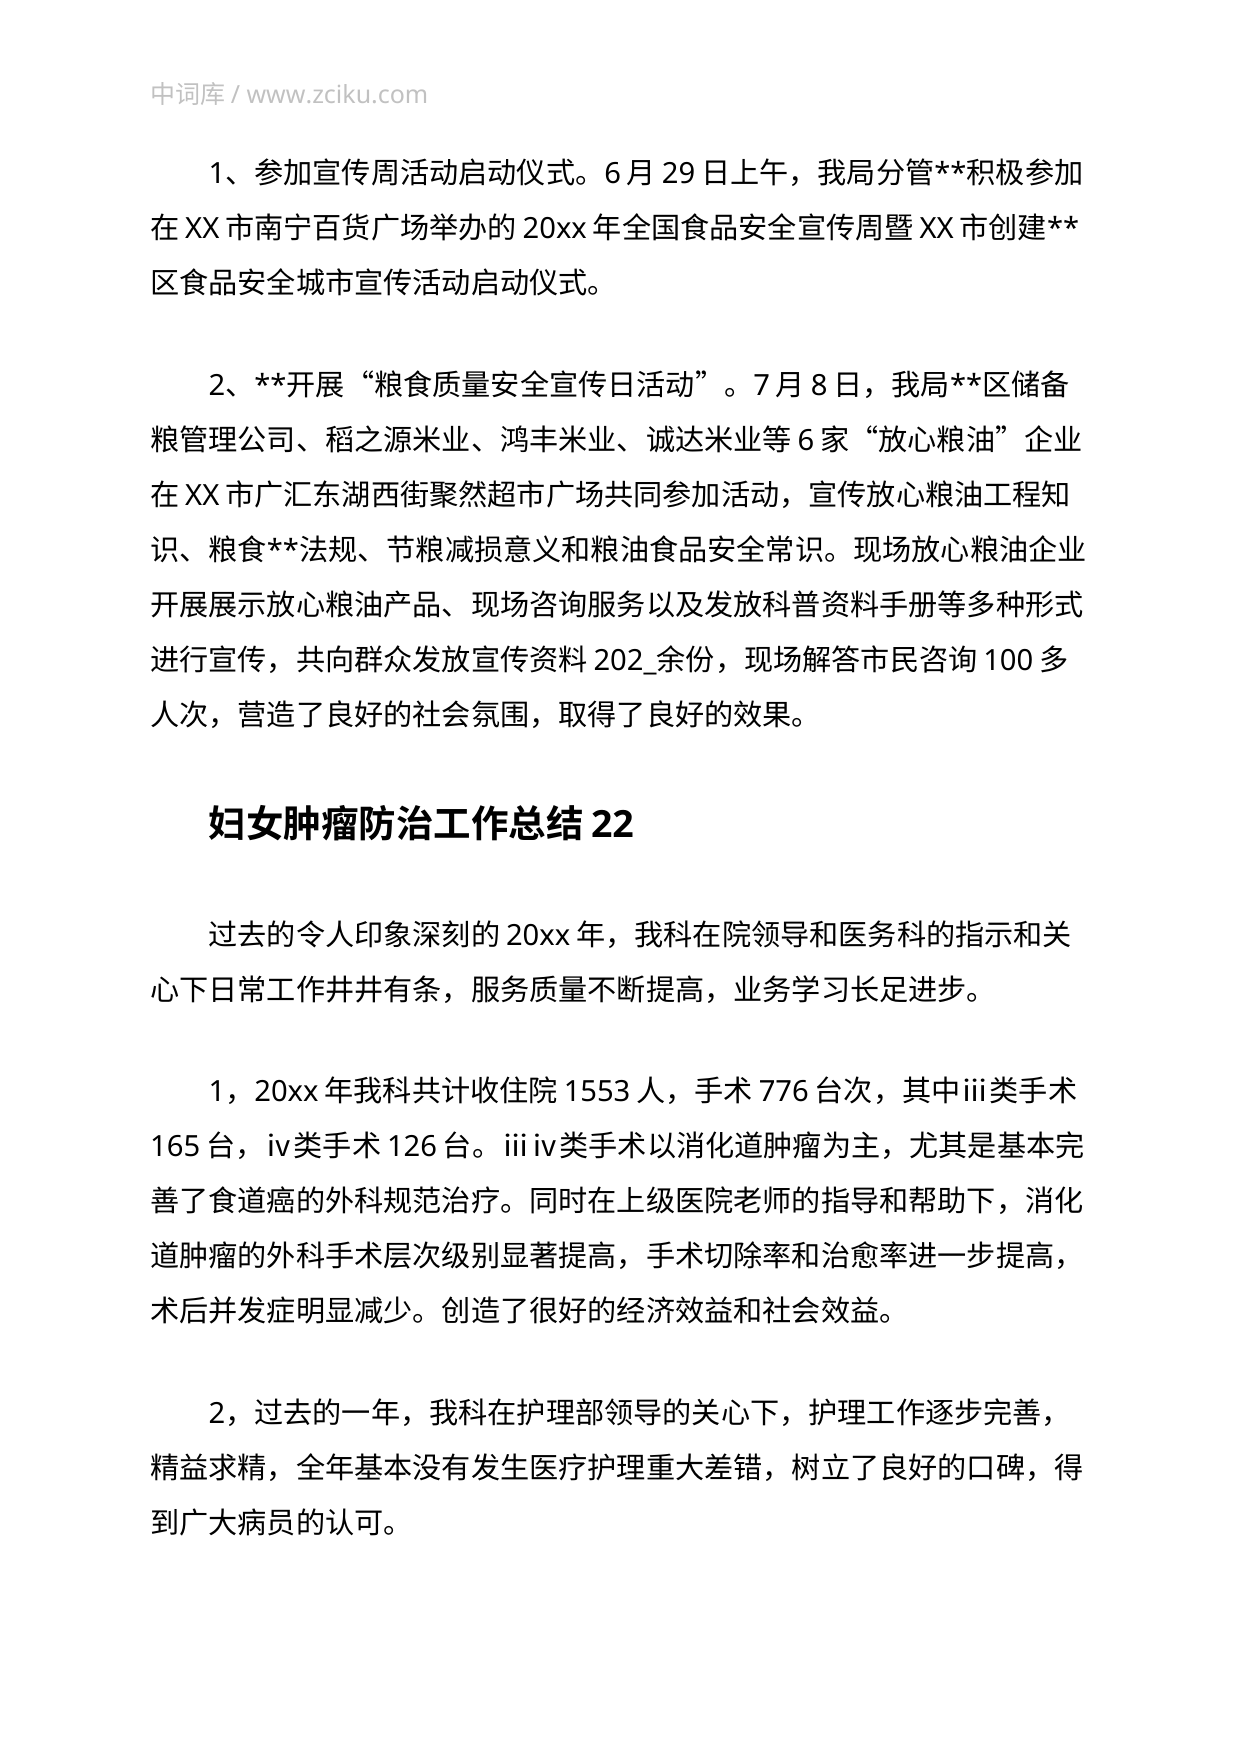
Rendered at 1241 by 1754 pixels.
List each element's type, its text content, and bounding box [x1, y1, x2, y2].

text 1，20xx年我科共计收住院1553人，手术776台次，其中ⅲ类手术165台，ⅳ类手术126台。ⅲⅳ类手术以消化道肿瘤为主，尤其是基本完善了食道癌的外科规范治疗。同时在上级医院老师的指导和帮助下，消化道肿瘤的外科手术层次级别显著提高，手术切除率和治愈率进一步提高，术后并发症明显减少。创造了很好的经济效益和社会效益。 [150, 1068, 1090, 1330]
text 2、**开展“粮食质量安全宣传日活动”。7月8日，我局**区储备粮管理公司、稻之源米业、鸿丰米业、诚达米业等6家“放心粮油”企业在XX市广汇东湖西街聚然超市广场共同参加活动，宣传放心粮油工程知识、粮食**法规、节粮减损意义和粮油食品安全常识。现场放心粮油企业开展展示放心粮油产品、现场咨询服务以及发放科普资料手册等多种形式进行宣传，共向群众发放宣传资料202_余份，现场解答市民咨询100多人次，营造了良好的社会氛围，取得了良好的效果。 [150, 362, 1090, 734]
text 2，过去的一年，我科在护理部领导的关心下，护理工作逐步完善，精益求精，全年基本没有发生医疗护理重大差错，树立了良好的口碑，得到广大病员的认可。 [150, 1389, 1090, 1542]
text 1、参加宣传周活动启动仪式。6月29日上午，我局分管**积极参加在XX市南宁百货广场举办的20xx年全国食品安全宣传周暨XX市创建**区食品安全城市宣传活动启动仪式。 [150, 150, 1090, 302]
text 妇女肿瘤防治工作总结22 [150, 793, 1090, 848]
text 过去的令人印象深刻的20xx年，我科在院领导和医务科的指示和关心下日常工作井井有条，服务质量不断提高，业务学习长足进步。 [150, 911, 1090, 1008]
